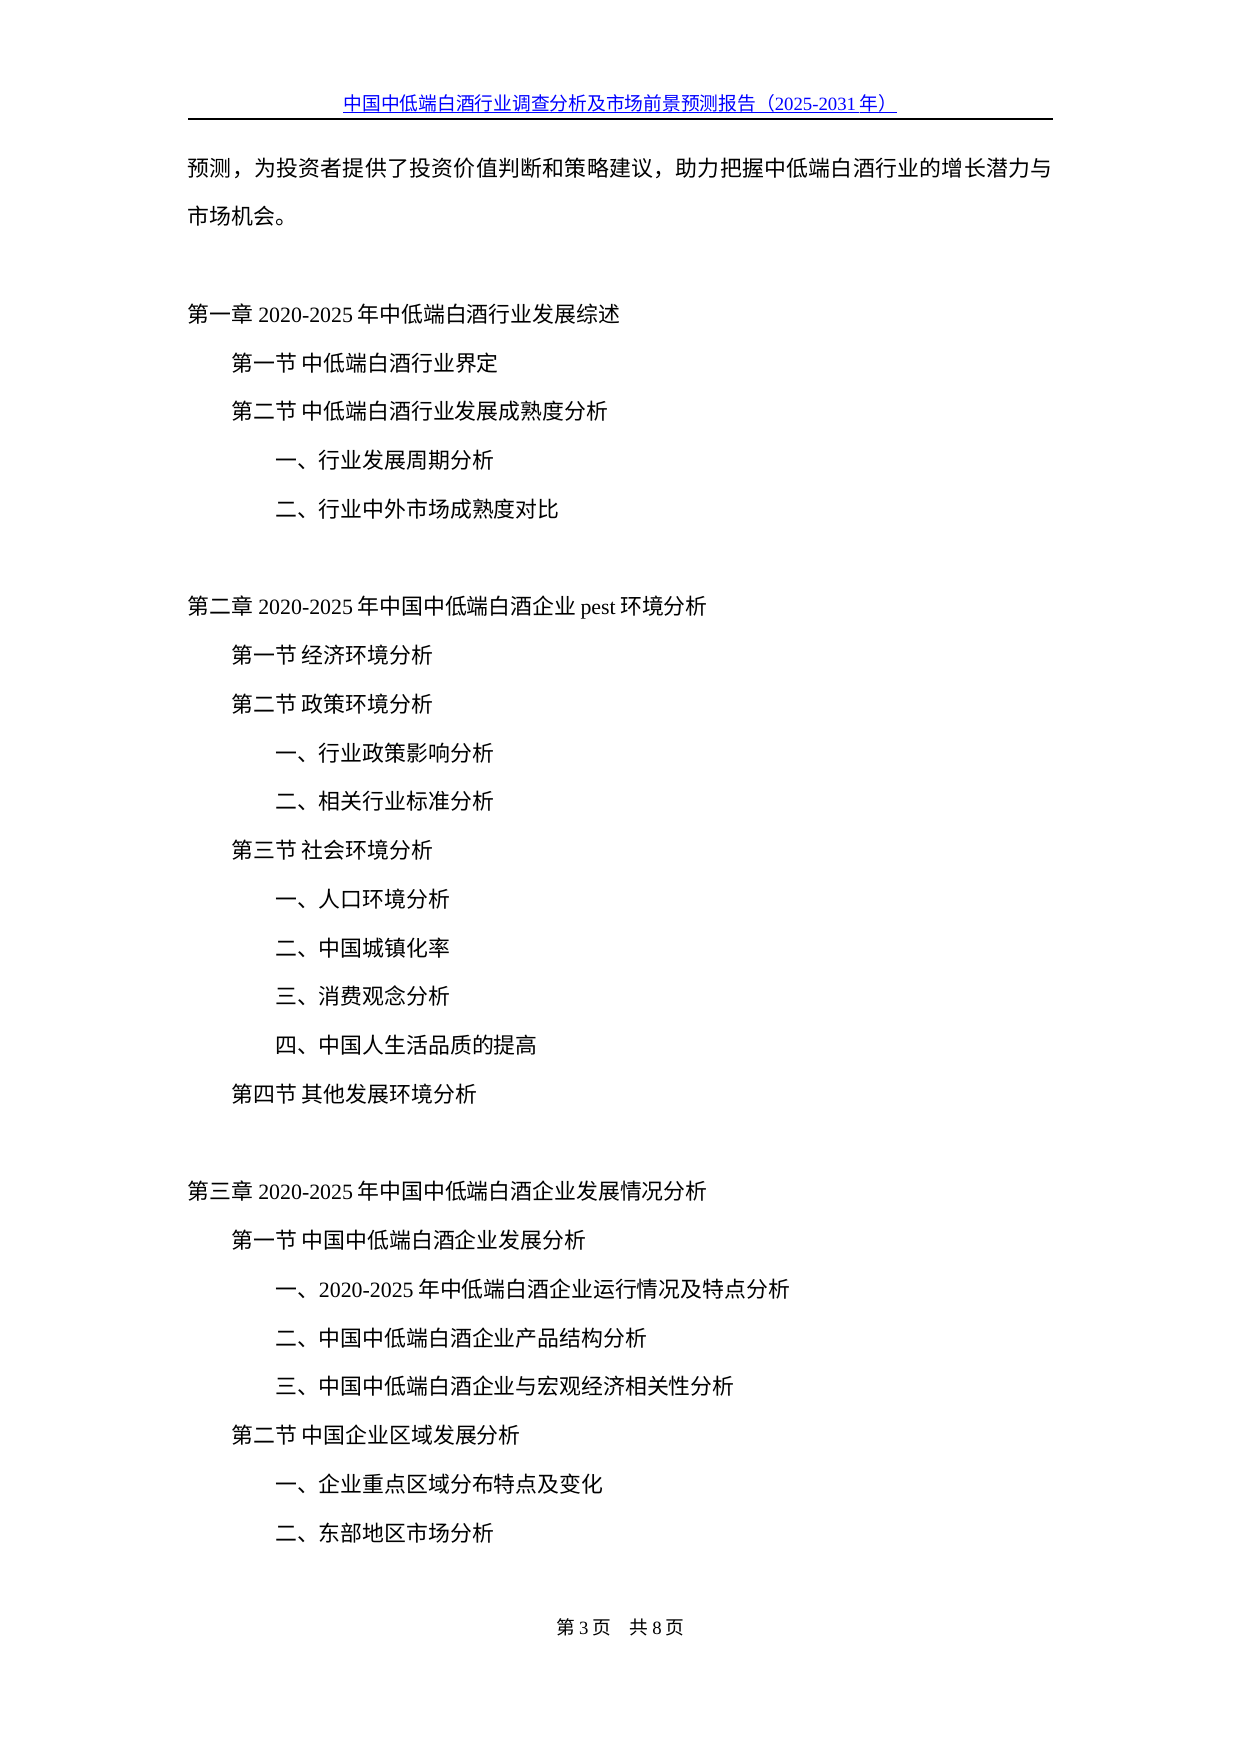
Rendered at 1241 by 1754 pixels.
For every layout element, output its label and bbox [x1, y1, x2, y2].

text [187, 150, 1053, 1548]
